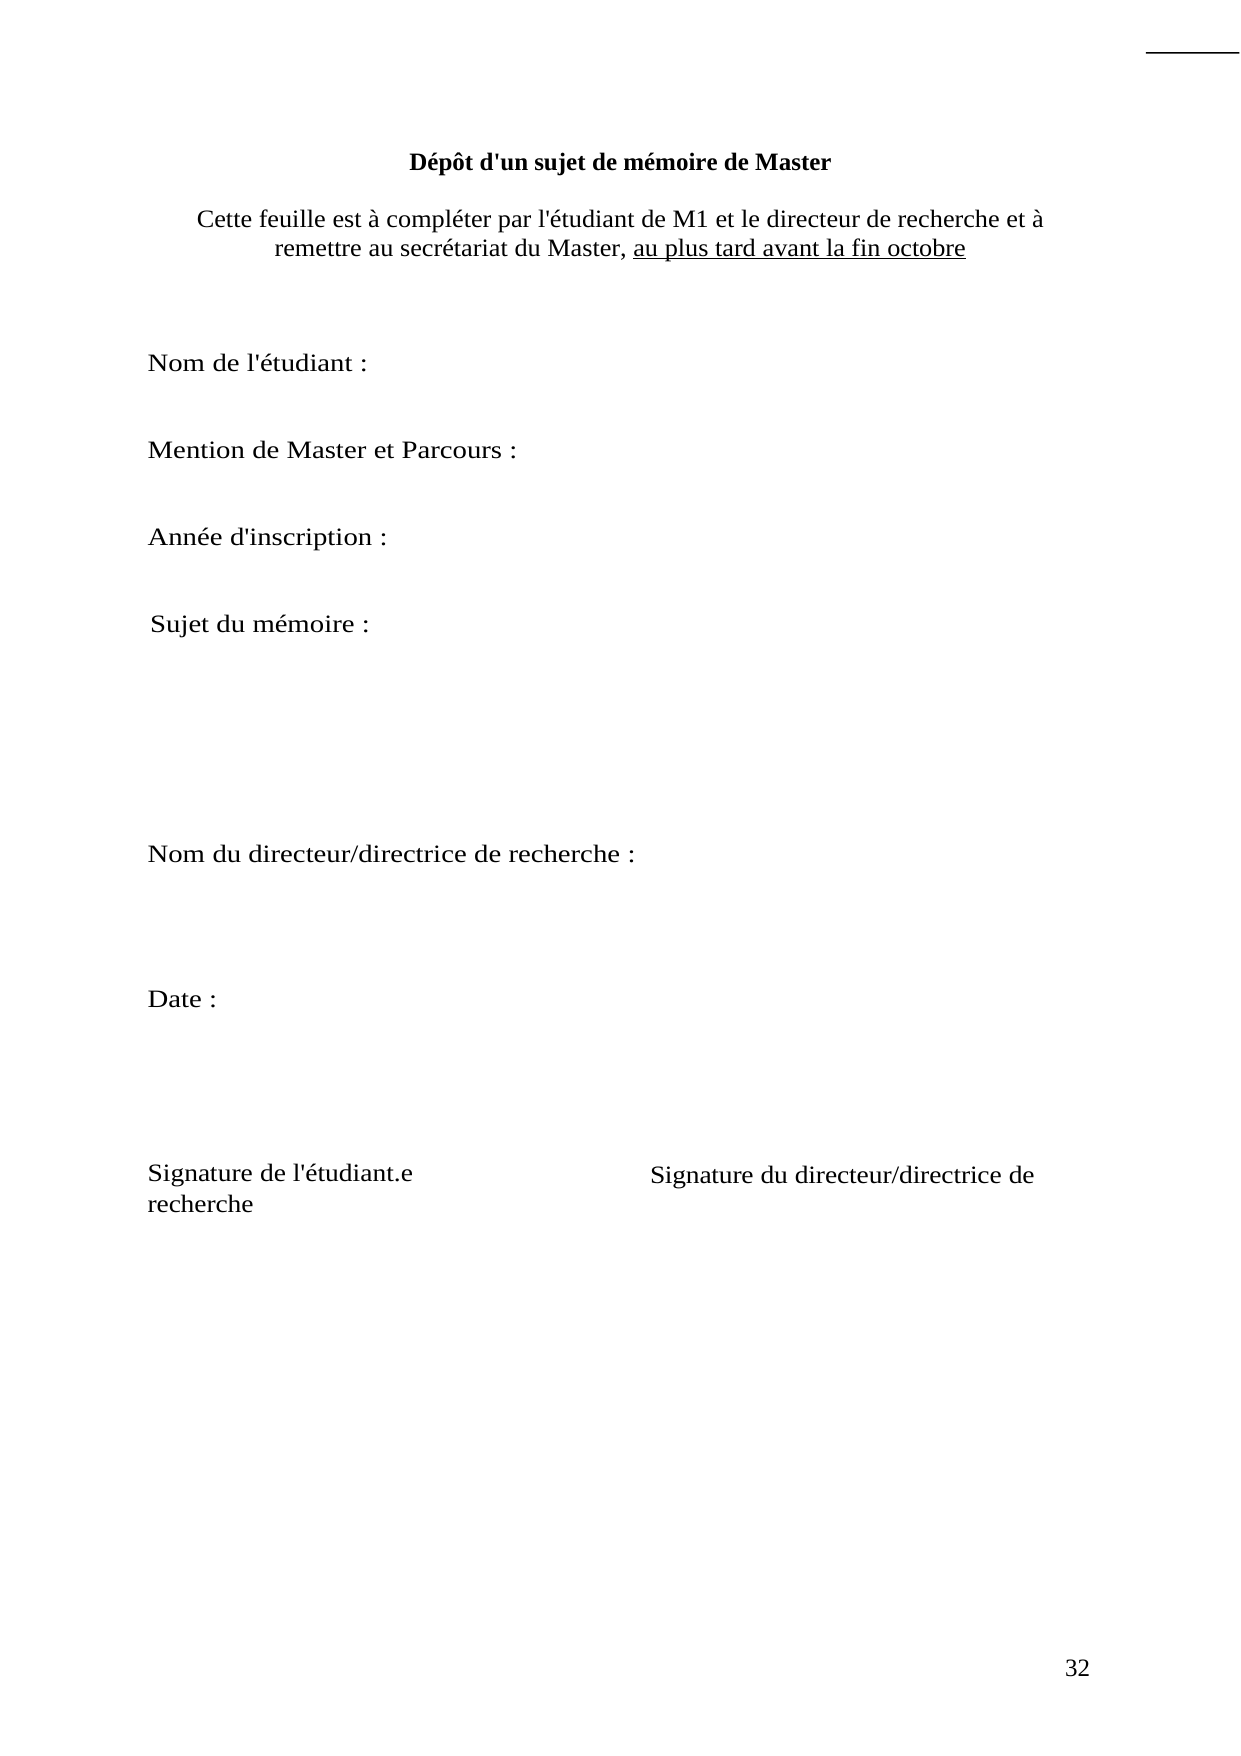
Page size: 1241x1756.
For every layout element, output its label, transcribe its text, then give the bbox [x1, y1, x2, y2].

text Date : [147, 984, 1140, 1013]
text Nom du directeur/directrice de recherche : [147, 839, 1140, 868]
text Année d'inscription : [147, 522, 1140, 551]
text Nom de l'étudiant : [147, 348, 1140, 377]
text Cette feuille est à compléter par l'étudiant de M1 et le directeur de recherche et à remettre au secrétariat du Master, au plus tard avant la fin octobre [150, 204, 1090, 262]
text Sujet du mémoire : [150, 609, 1140, 638]
text Signature de l'étudiant.e Signature du directeur/directrice de recherche [147, 1158, 1140, 1218]
subtitle Dépôt d'un sujet de mémoire de Master [150, 147, 1090, 175]
text Mention de Master et Parcours : [147, 435, 1140, 464]
